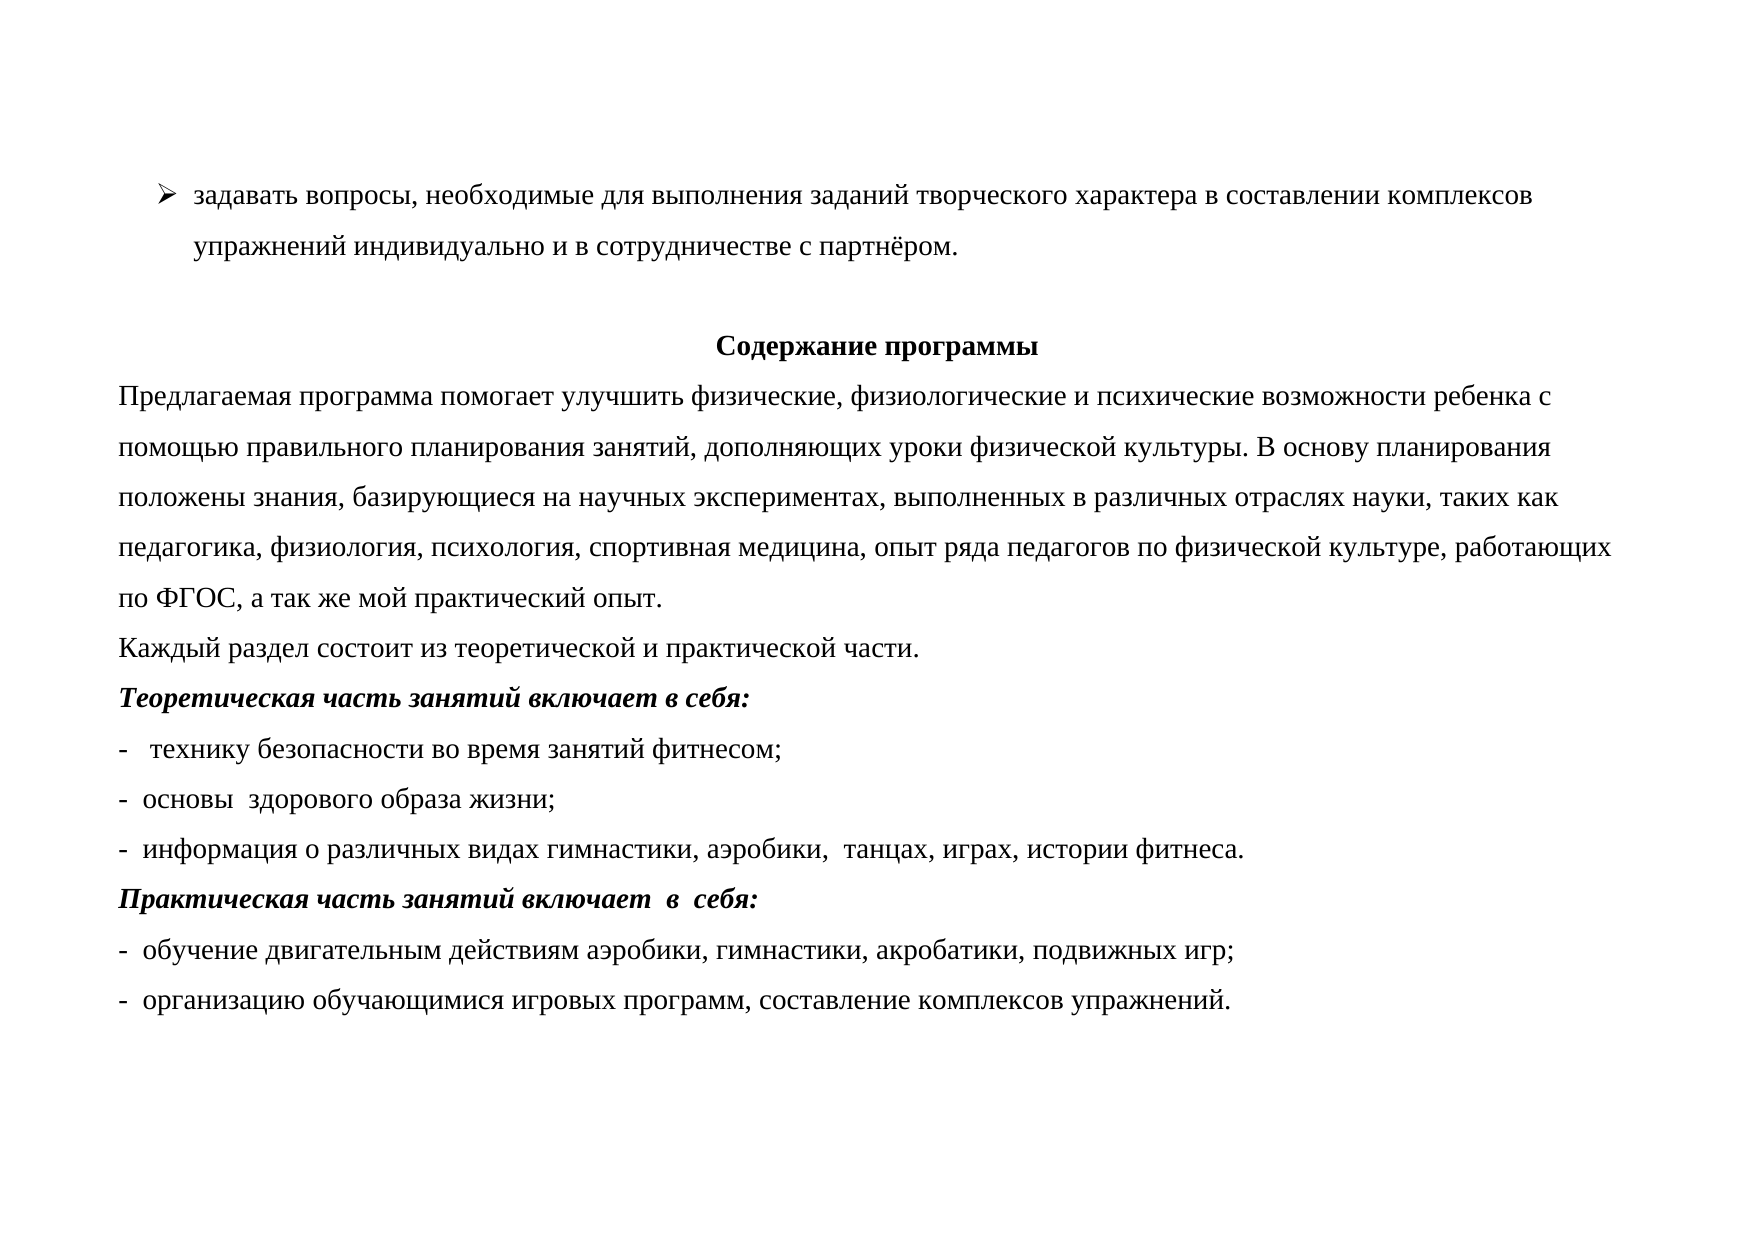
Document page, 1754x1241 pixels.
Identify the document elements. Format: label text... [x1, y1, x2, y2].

list задавать вопросы, необходимые для выполнения заданий творческого характера в составлении комплексов упражнений индивидуально и в сотрудничестве с партнёром. [156, 177, 1636, 261]
text - основы здорового образа жизни; [118, 781, 1636, 814]
text - организацию обучающимися игровых программ, составление комплексов упражнений. [118, 982, 1636, 1016]
text - технику безопасности во время занятий фитнесом; [118, 731, 1636, 764]
text Теоретическая часть занятий включает в себя: [118, 680, 1636, 714]
text - обучение двигательным действиям аэробики, гимнастики, акробатики, подвижных игр; [118, 932, 1636, 966]
text Предлагаемая программа помогает улучшить физические, физиологические и психические возможности ребенка с помощью правильного планирования занятий, дополняющих уроки физической культуры. В основу планирования положены знания, базирующиеся на научных экспериментах, выполненных в различных отраслях науки, таких как педагогика, физиология, психология, спортивная медицина, опыт ряда педагогов по физической культуре, работающих по ФГОС, а так же мой практический опыт. [118, 378, 1636, 613]
text Практическая часть занятий включает в себя: [118, 882, 1636, 915]
text Содержание программы [118, 328, 1636, 362]
text - информация о различных видах гимнастики, аэробики, танцах, играх, истории фитнеса. [118, 831, 1636, 865]
text Каждый раздел состоит из теоретической и практической части. [118, 630, 1636, 664]
